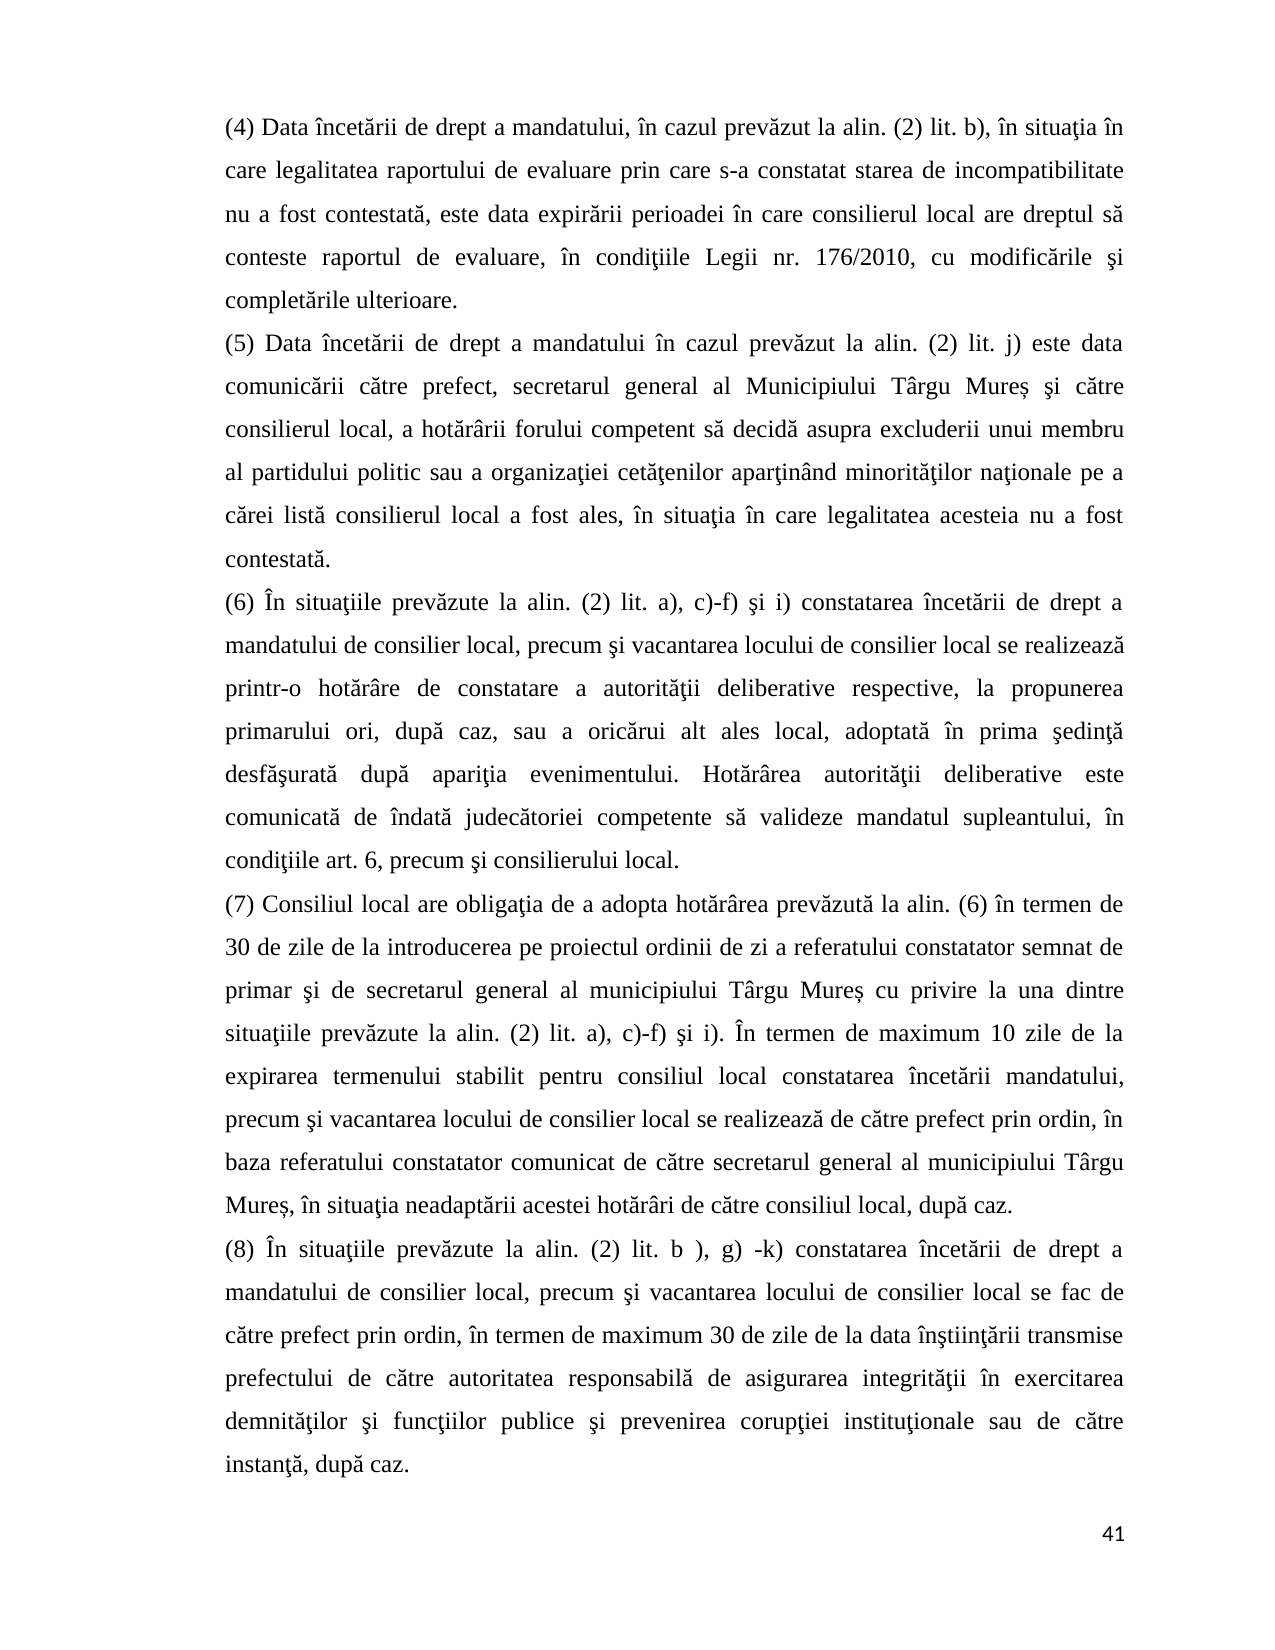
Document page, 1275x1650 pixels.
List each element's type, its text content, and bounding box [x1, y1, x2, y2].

text (4) Data încetării de drept a mandatului, în cazul prevăzut la alin. (2) lit. b), în situaţia în care legalitatea raportului de evaluare prin care s-a constatat starea de incompatibilitate nu a fost contestată, este data expirării perioadei în care consilierul local are dreptul să conteste raportul de evaluare, în condiţiile Legii nr. 176/2010, cu modificările şi completările ulterioare. [225, 112, 1125, 314]
text (5) Data încetării de drept a mandatului în cazul prevăzut la alin. (2) lit. j) este data comunicării către prefect, secretarul general al Municipiului Târgu Mureș şi către consilierul local, a hotărârii forului competent să decidă asupra excluderii unui membru al partidului politic sau a organizaţiei cetăţenilor aparţinând minorităţilor naţionale pe a cărei listă consilierul local a fost ales, în situaţia în care legalitatea acesteia nu a fost contestată. [225, 328, 1125, 572]
text (8) În situaţiile prevăzute la alin. (2) lit. b ), g) -k) constatarea încetării de drept a mandatului de consilier local, precum şi vacantarea locului de consilier local se fac de către prefect prin ordin, în termen de maximum 30 de zile de la data înştiinţării transmise prefectului de către autoritatea responsabilă de asigurarea integrităţii în exercitarea demnităţilor şi funcţiilor publice şi prevenirea corupţiei instituţionale sau de către instanţă, după caz. [225, 1234, 1125, 1478]
text (6) În situaţiile prevăzute la alin. (2) lit. a), c)-f) şi i) constatarea încetării de drept a mandatului de consilier local, precum şi vacantarea locului de consilier local se realizează printr-o hotărâre de constatare a autorităţii deliberative respective, la propunerea primarului ori, după caz, sau a oricărui alt ales local, adoptată în prima şedinţă desfăşurată după apariţia evenimentului. Hotărârea autorităţii deliberative este comunicată de îndată judecătoriei competente să valideze mandatul supleantului, în condiţiile art. 6, precum şi consilierului local. [225, 587, 1125, 874]
text (7) Consiliul local are obligaţia de a adopta hotărârea prevăzută la alin. (6) în termen de 30 de zile de la introducerea pe proiectul ordinii de zi a referatului constatator semnat de primar şi de secretarul general al municipiului Târgu Mureș cu privire la una dintre situaţiile prevăzute la alin. (2) lit. a), c)-f) şi i). În termen de maximum 10 zile de la expirarea termenului stabilit pentru consiliul local constatarea încetării mandatului, precum şi vacantarea locului de consilier local se realizează de către prefect prin ordin, în baza referatului constatator comunicat de către secretarul general al municipiului Târgu Mureș, în situaţia neadaptării acestei hotărâri de către consiliul local, după caz. [225, 889, 1125, 1219]
